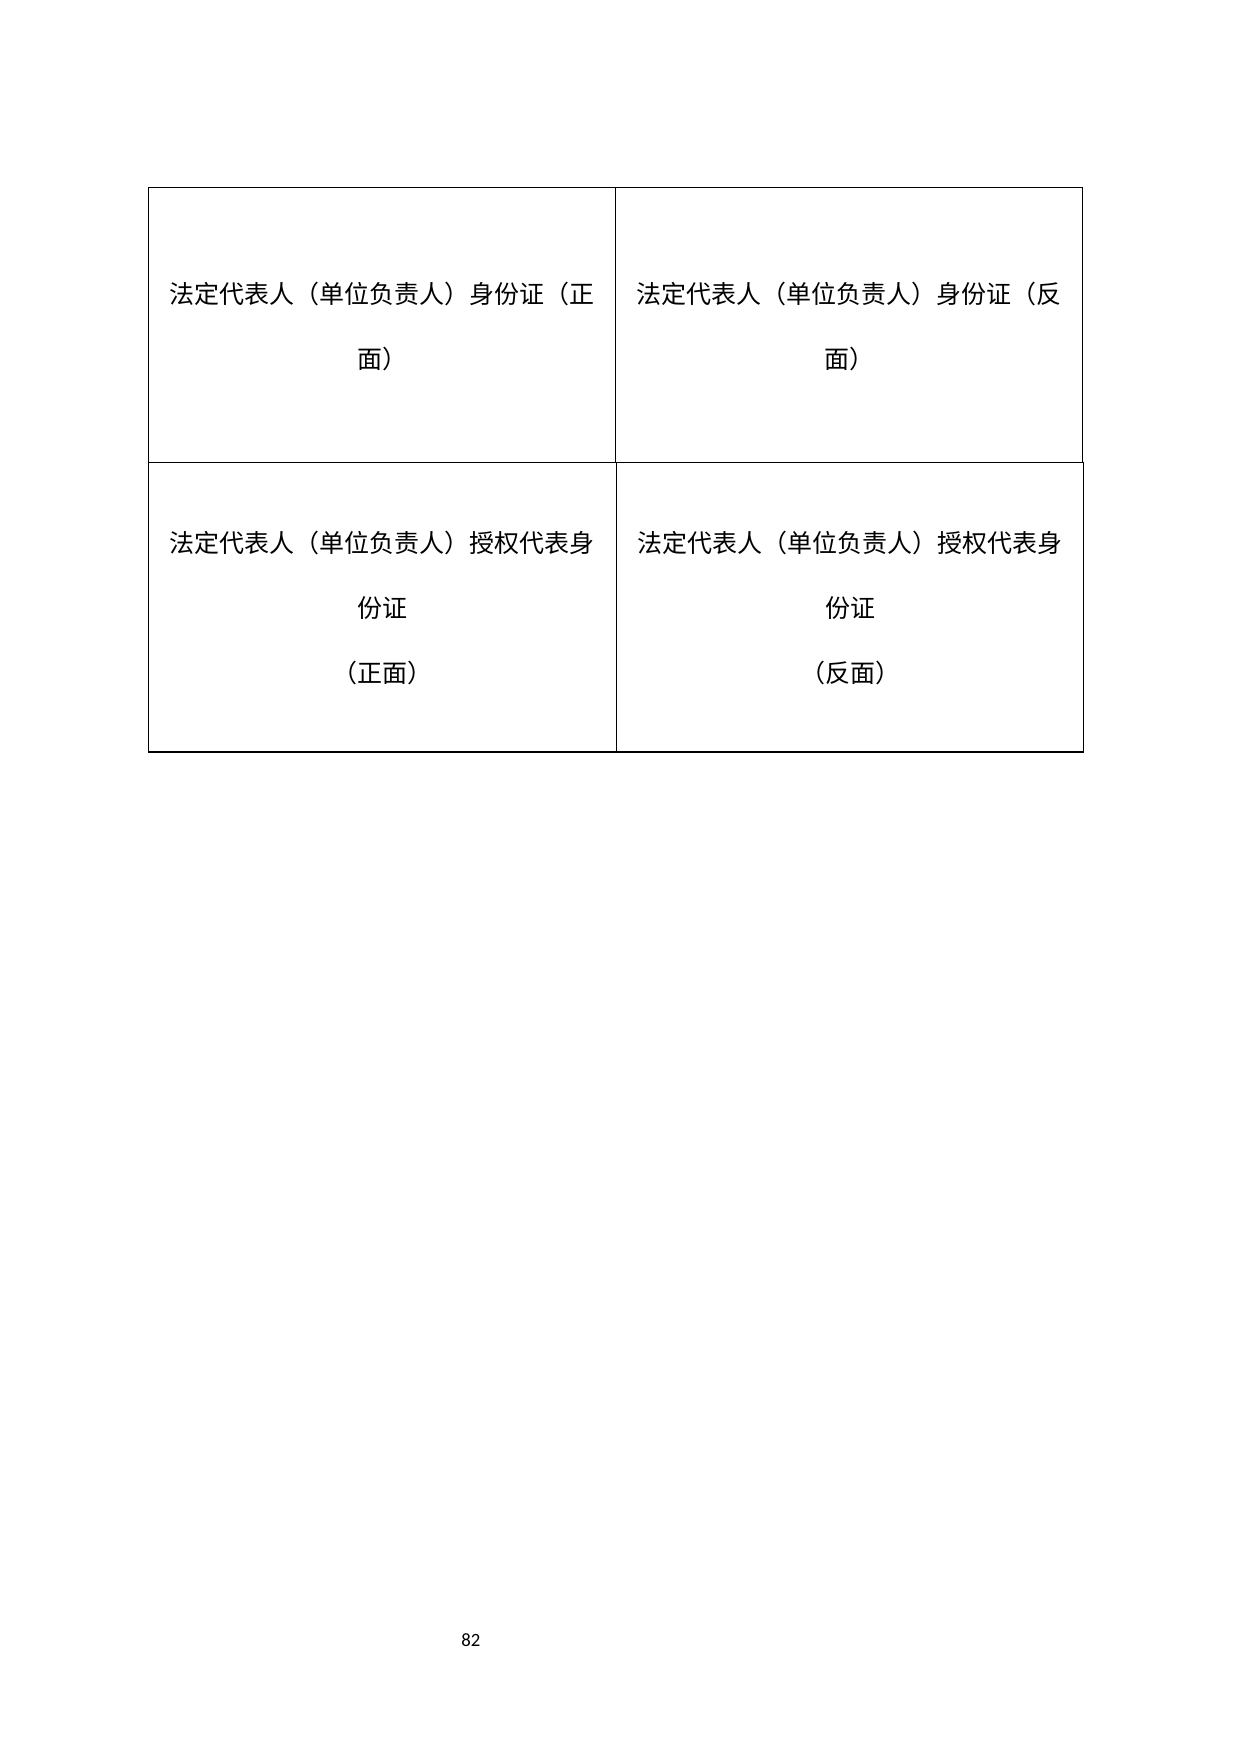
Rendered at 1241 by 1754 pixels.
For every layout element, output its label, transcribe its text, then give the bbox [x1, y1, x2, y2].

table_cell 法定代表人（单位负责人）授权代表身份证 （正面） [149, 463, 616, 751]
table_header 法定代表人（单位负责人）身份证（正面） [149, 188, 615, 462]
table_header 法定代表人（单位负责人）身份证（反面） [616, 188, 1082, 462]
table_cell 法定代表人（单位负责人）授权代表身份证 （反面） [617, 463, 1083, 751]
